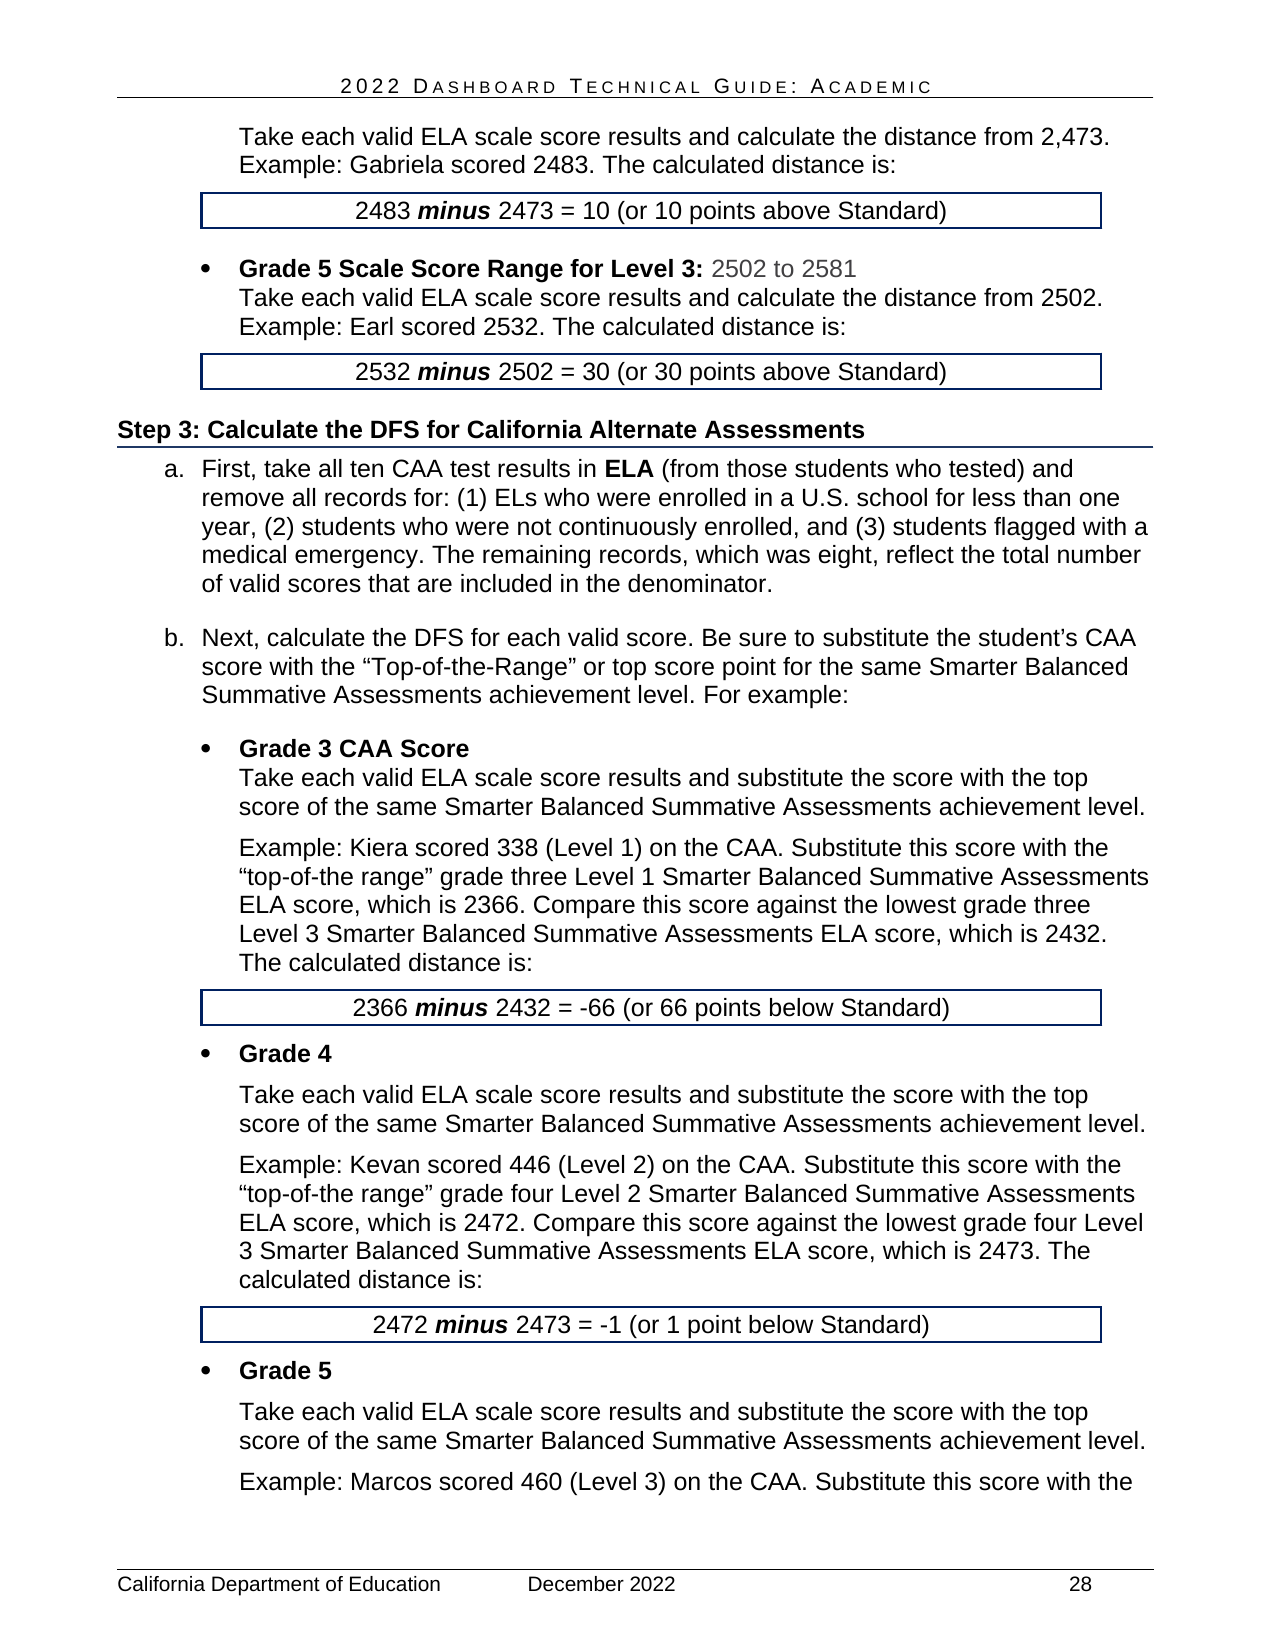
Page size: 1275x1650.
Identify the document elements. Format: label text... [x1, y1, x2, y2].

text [239, 1467, 1153, 1496]
list Next, calculate the DFS for each valid score. Be sure to substitute the student’s CAA score with the “Top-of-the-Range” or top score point for the same Smarter Balanced Summative Assessments achievement level. For example: [164, 623, 1153, 709]
text Take each valid ELA scale score results and substitute the score with the top score of the same Smarter Balanced Summative Assessments achievement level. [239, 1397, 1153, 1455]
text Example: Kiera scored 338 (Level 1) on the CAA. Substitute this score with the “top-of-the range” grade three Level 1 Smarter Balanced Summative Assessments ELA score, which is 2366. Compare this score against the lowest grade three Level 3 Smarter Balanced Summative Assessments ELA score, which is 2432. The calculated distance is: [238, 833, 1153, 977]
text Take each valid ELA scale score results and calculate the distance from 2,473. Example: Gabriela scored 2483. The calculated distance is: [238, 122, 1153, 179]
list Grade 3 CAA Score [201, 734, 1153, 763]
text 2532 minus 2502 = 30 (or 30 points above Standard) [203, 355, 1100, 388]
list First, take all ten CAA test results in ELA (from those students who tested) and remove all records for: (1) ELs who were enrolled in a U.S. school for less than one year, (2) students who were not continuously enrolled, and (3) students flagged with a medical emergency. The remaining records, which was eight, reflect the total number of valid scores that are included in the denominator. [164, 454, 1153, 598]
text Example: Kevan scored 446 (Level 2) on the CAA. Substitute this score with the “top-of-the range” grade four Level 2 Smarter Balanced Summative Assessments ELA score, which is 2472. Compare this score against the lowest grade four Level 3 Smarter Balanced Summative Assessments ELA score, which is 2473. The calculated distance is: [238, 1150, 1153, 1294]
list Grade 4 [201, 1039, 1153, 1067]
text Take each valid ELA scale score results and substitute the score with the top score of the same Smarter Balanced Summative Assessments achievement level. [239, 1080, 1153, 1137]
list Grade 5 Scale Score Range for Level 3: 2502 to 2581 [201, 254, 1153, 283]
text 2483 minus 2473 = 10 (or 10 points above Standard) [203, 194, 1100, 227]
text 2472 minus 2473 = -1 (or 1 point below Standard) [203, 1308, 1100, 1341]
text Take each valid ELA scale score results and calculate the distance from 2502. Example: Earl scored 2532. The calculated distance is: [238, 283, 1153, 340]
subtitle Step 3: Calculate the DFS for California Alternate Assessments [117, 415, 1153, 446]
text 2366 minus 2432 = -66 (or 66 points below Standard) [203, 991, 1100, 1024]
text Take each valid ELA scale score results and substitute the score with the top score of the same Smarter Balanced Summative Assessments achievement level. [238, 763, 1153, 820]
list Grade 5 [201, 1356, 1153, 1385]
